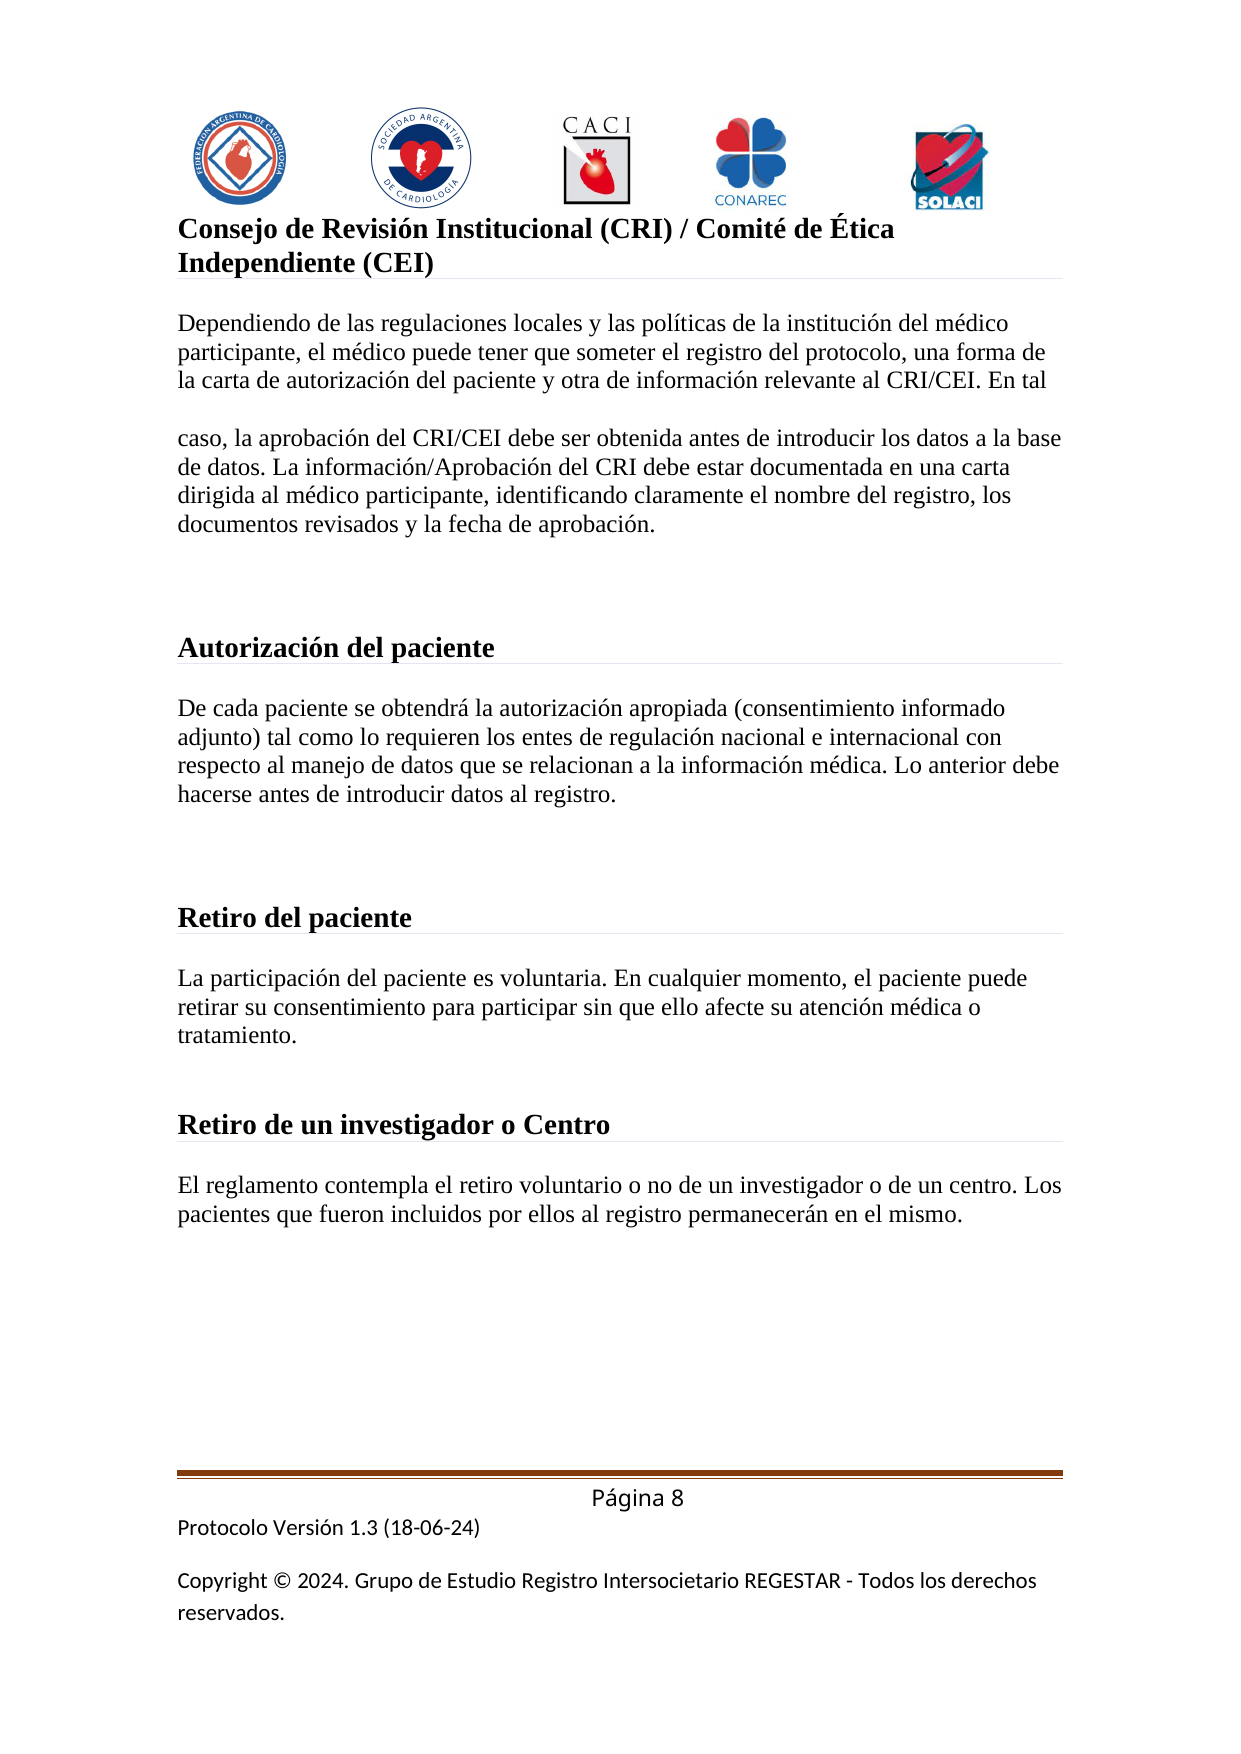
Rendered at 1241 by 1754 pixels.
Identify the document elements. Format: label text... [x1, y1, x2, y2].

text Autorización del paciente [177, 630, 1063, 663]
text La participación del paciente es voluntaria. En cualquier momento, el paciente puede retirar su consentimiento para participar sin que ello afecte su atención médica o tratamiento. [177, 963, 1063, 1049]
picture [903, 123, 996, 212]
text El reglamento contempla el retiro voluntario o no de un investigador o de un centro. Los pacientes que fueron incluidos por ellos al registro permanecerán en el mismo. [177, 1171, 1063, 1228]
picture [548, 110, 643, 212]
text Retiro del paciente [177, 900, 1063, 933]
text Retiro de un investigador o Centro [177, 1107, 1063, 1141]
picture [699, 110, 801, 212]
text Dependiendo de las regulaciones locales y las políticas de la institución del médico participante, el médico puede tener que someter el registro del protocolo, una forma de la carta de autorización del paciente y otra de información relevante al CRI/CEI. En tal [177, 308, 1063, 394]
text caso, la aprobación del CRI/CEI debe ser obtenida antes de introducir los datos a la base de datos. La información/Aprobación del CRI debe estar documentada en una carta dirigida al médico participante, identificando claramente el nombre del registro, los documentos revisados y la fecha de aprobación. [177, 423, 1063, 538]
text Consejo de Revisión Institucional (CRI) / Comité de Ética Independiente (CEI) [177, 211, 1063, 278]
picture [367, 103, 476, 212]
text De cada paciente se obtendrá la autorización apropiada (consentimiento informado adjunto) tal como lo requieren los entes de regulación nacional e internacional con respecto al manejo de datos que se relacionan a la información médica. Lo anterior debe hacerse antes de introducir datos al registro. [177, 693, 1063, 808]
picture [177, 105, 301, 212]
